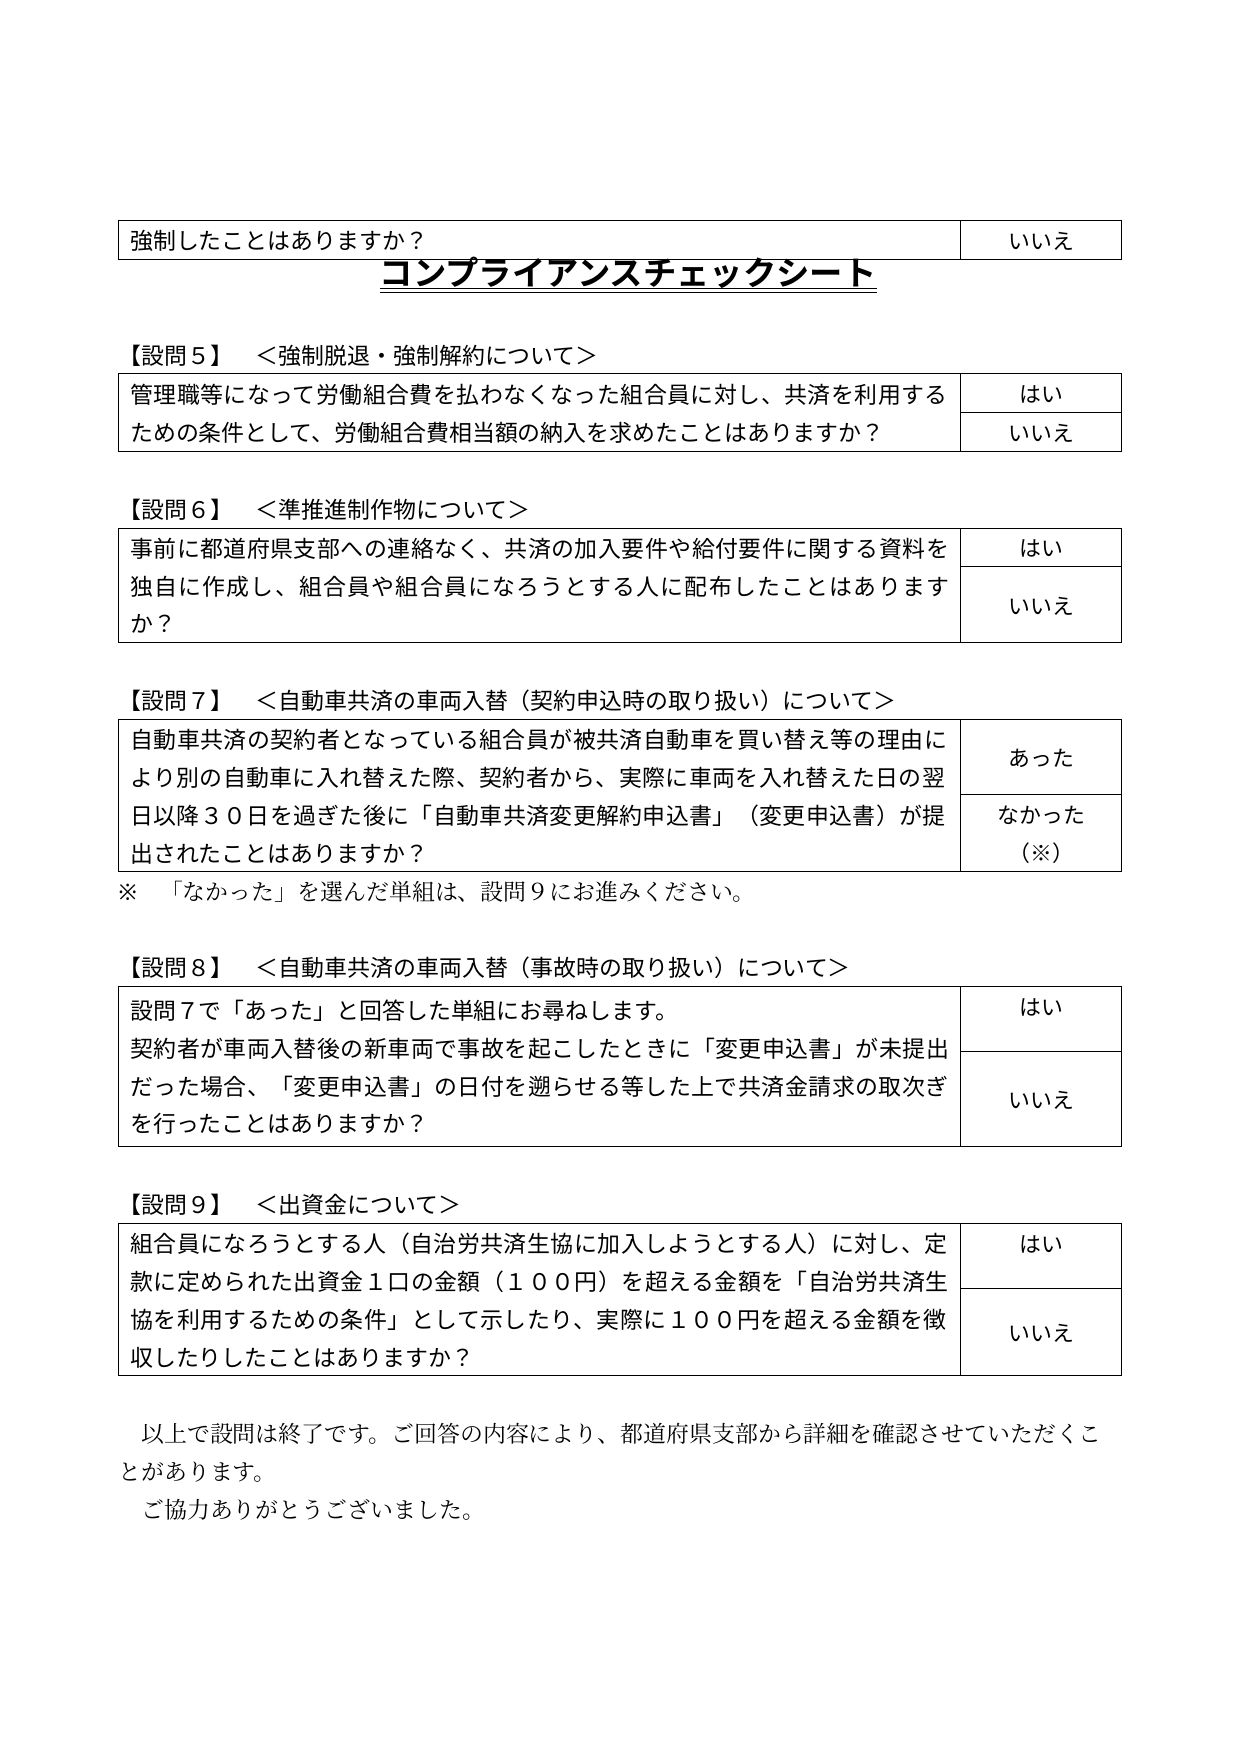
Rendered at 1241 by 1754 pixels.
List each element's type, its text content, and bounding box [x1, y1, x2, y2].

text ※ 「なかった」を選んだ単組は、設問９にお進みください。 [118, 872, 1122, 910]
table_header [119, 221, 960, 258]
table_header はい [961, 374, 1121, 412]
text 【設問５】 ＜強制脱退・強制解約について＞ [118, 335, 1122, 373]
table_cell いいえ [961, 221, 1121, 258]
table_header 事前に都道府県支部への連絡なく、共済の加入要件や給付要件に関する資料を独自に作成し、組合員や組合員になろうとする人に配布したことはありますか？ [119, 529, 960, 642]
text 以上で設問は終了です。ご回答の内容により、都道府県支部から詳細を確認させていただくことがあります。 [118, 1414, 1122, 1489]
table_cell いいえ [961, 413, 1121, 451]
table_header はい [961, 1224, 1121, 1288]
table_header はい [961, 987, 1121, 1051]
text 【設問８】 ＜自動車共済の車両入替（事故時の取り扱い）について＞ [118, 948, 1122, 986]
text 【設問６】 ＜準推進制作物について＞ [118, 489, 1122, 527]
table_header はい [961, 529, 1121, 566]
table_header 組合員になろうとする人（自治労共済生協に加入しようとする人）に対し、定款に定められた出資金１口の金額（１００円）を超える金額を「自治労共済生協を利用するための条件」として示したり、実際に１００円を超える金額を徴収したりしたことはありますか？ [119, 1224, 960, 1375]
table_header 自動車共済の契約者となっている組合員が被共済自動車を買い替え等の理由により別の自動車に入れ替えた際、契約者から、実際に車両を入れ替えた日の翌日以降３０日を過ぎた後に「自動車共済変更解約申込書」（変更申込書）が提出されたことはありますか？ [119, 720, 960, 871]
table_header 管理職等になって労働組合費を払わなくなった組合員に対し、共済を利用するための条件として、労働組合費相当額の納入を求めたことはありますか？ [119, 374, 960, 451]
table_cell いいえ [961, 1289, 1121, 1375]
table_cell いいえ [961, 1052, 1121, 1146]
text 【設問９】 ＜出資金について＞ [118, 1185, 1122, 1223]
text 【設問７】 ＜自動車共済の車両入替（契約申込時の取り扱い）について＞ [118, 681, 1122, 718]
text ご協力ありがとうございました。 [118, 1489, 1122, 1527]
table_cell なかった（※） [961, 795, 1121, 871]
table_cell いいえ [961, 567, 1121, 642]
table_header 設問７で「あった」と回答した単組にお尋ねします。 契約者が車両入替後の新車両で事故を起こしたときに「変更申込書」が未提出だった場合、「変更申込書」の日付を遡らせる等した上で共済金請求の取次ぎを行ったことはありますか？ [119, 987, 960, 1146]
table_header あった [961, 720, 1121, 794]
